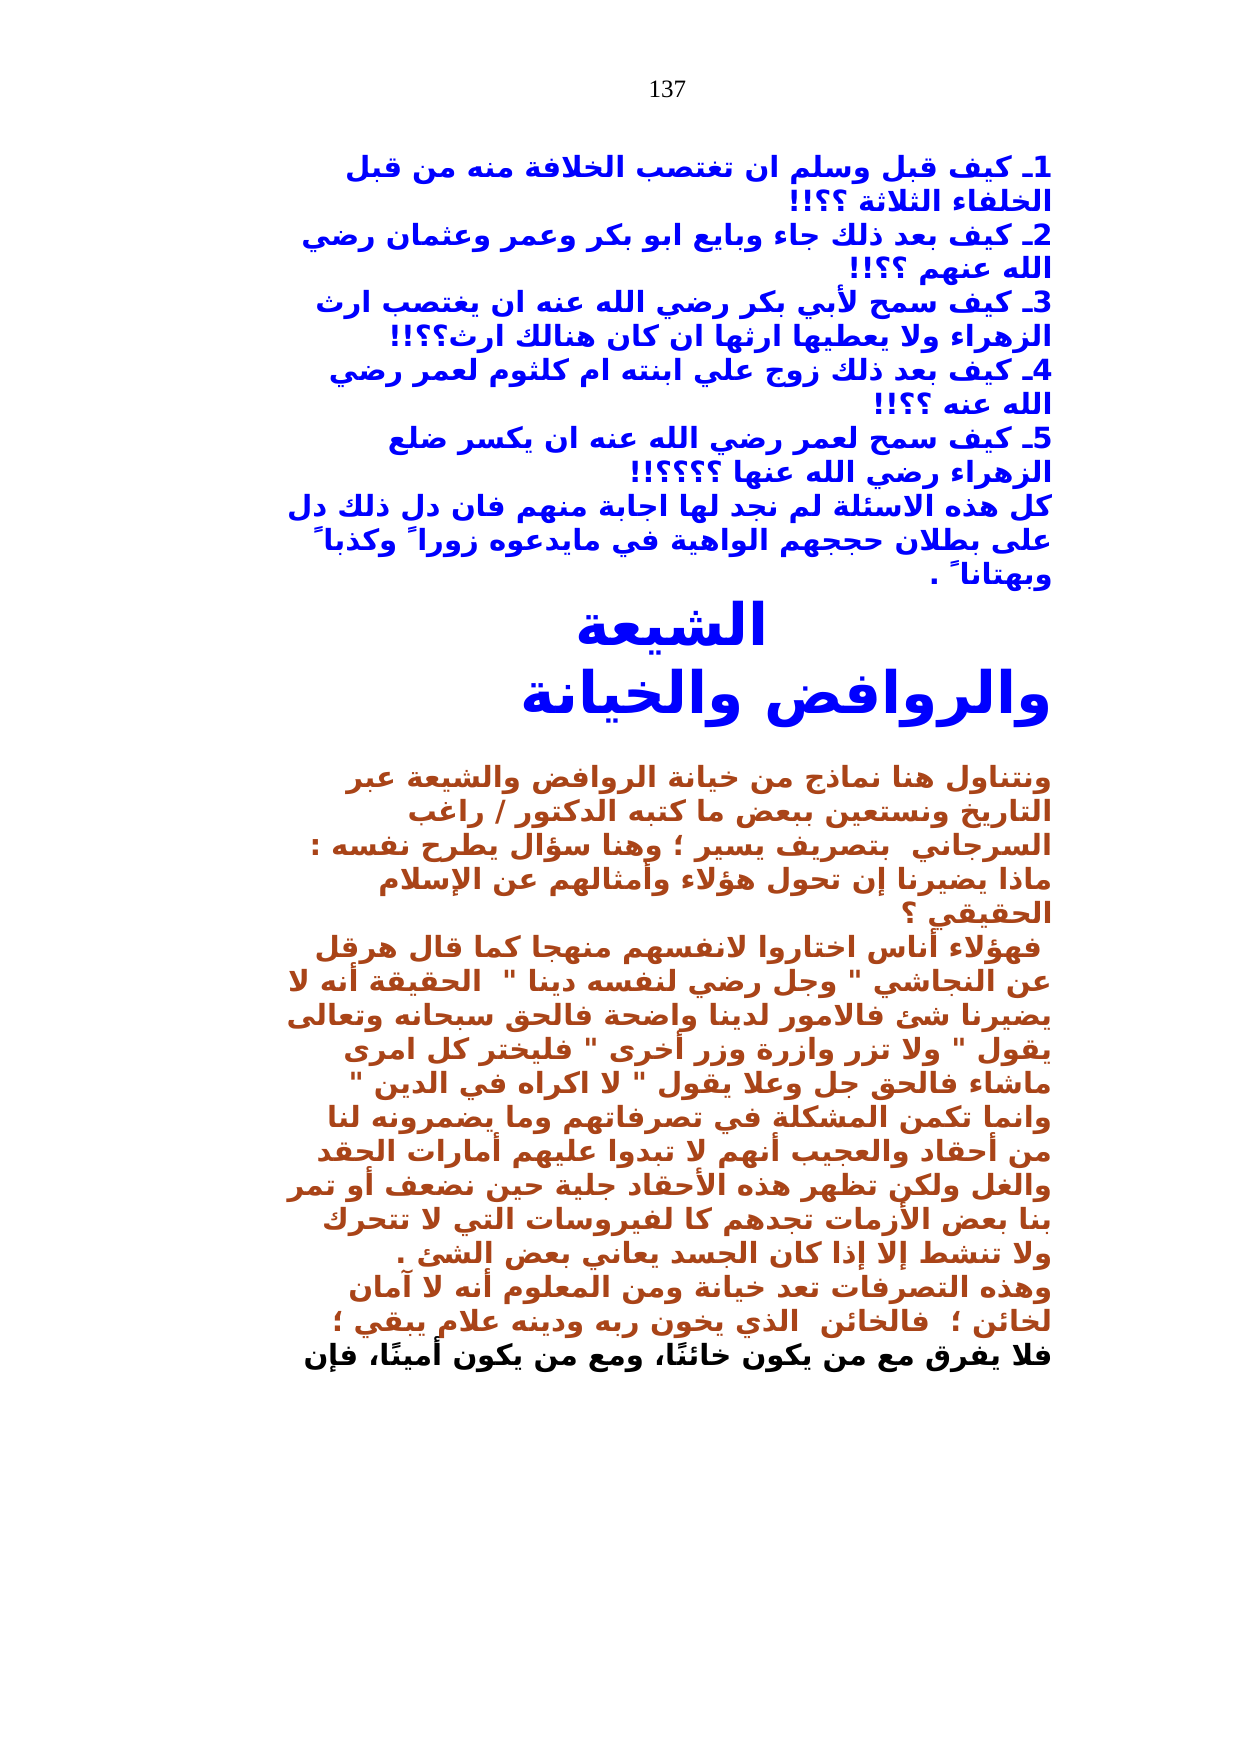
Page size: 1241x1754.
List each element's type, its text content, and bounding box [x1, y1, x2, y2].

text وانما تكمن المشكلة في تصرفاتهم وما يضمرونه لنا من أحقاد والعجيب أنهم لا تبدوا عليهم أمارات الحقد والغل ولكن تظهر هذه الأحقاد جلية حين نضعف أو تمر بنا بعض الأزمات تجدهم كا لفيروسات التي لا تتحرك ولا تنشط إلا إذا كان الجسد يعاني بعض الشئ . [281, 1100, 1053, 1270]
text ونتناول هنا نماذج من خيانة الروافض والشيعة عبر التاريخ ونستعين ببعض ما كتبه الدكتور / راغب السرجاني بتصريف يسير ؛ وهنا سؤال يطرح نفسه : ماذا يضيرنا إن تحول هؤلاء وأمثالهم عن الإسلام الحقيقي ؟ [281, 761, 1053, 931]
text فهؤلاء أناس اختاروا لانفسهم منهجا كما قال هرقل عن النجاشي " وجل رضي لنفسه دينا " الحقيقة أنه لا يضيرنا شئ فالامور لدينا واضحة فالحق سبحانه وتعالى يقول " ولا تزر وازرة وزر أخرى " فليختر كل امرى ماشاء فالحق جل وعلا يقول " لا اكراه في الدين " [281, 931, 1053, 1100]
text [281, 150, 1053, 591]
text الشيعة والروافض والخيانة [281, 591, 1053, 727]
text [281, 1270, 1053, 1372]
